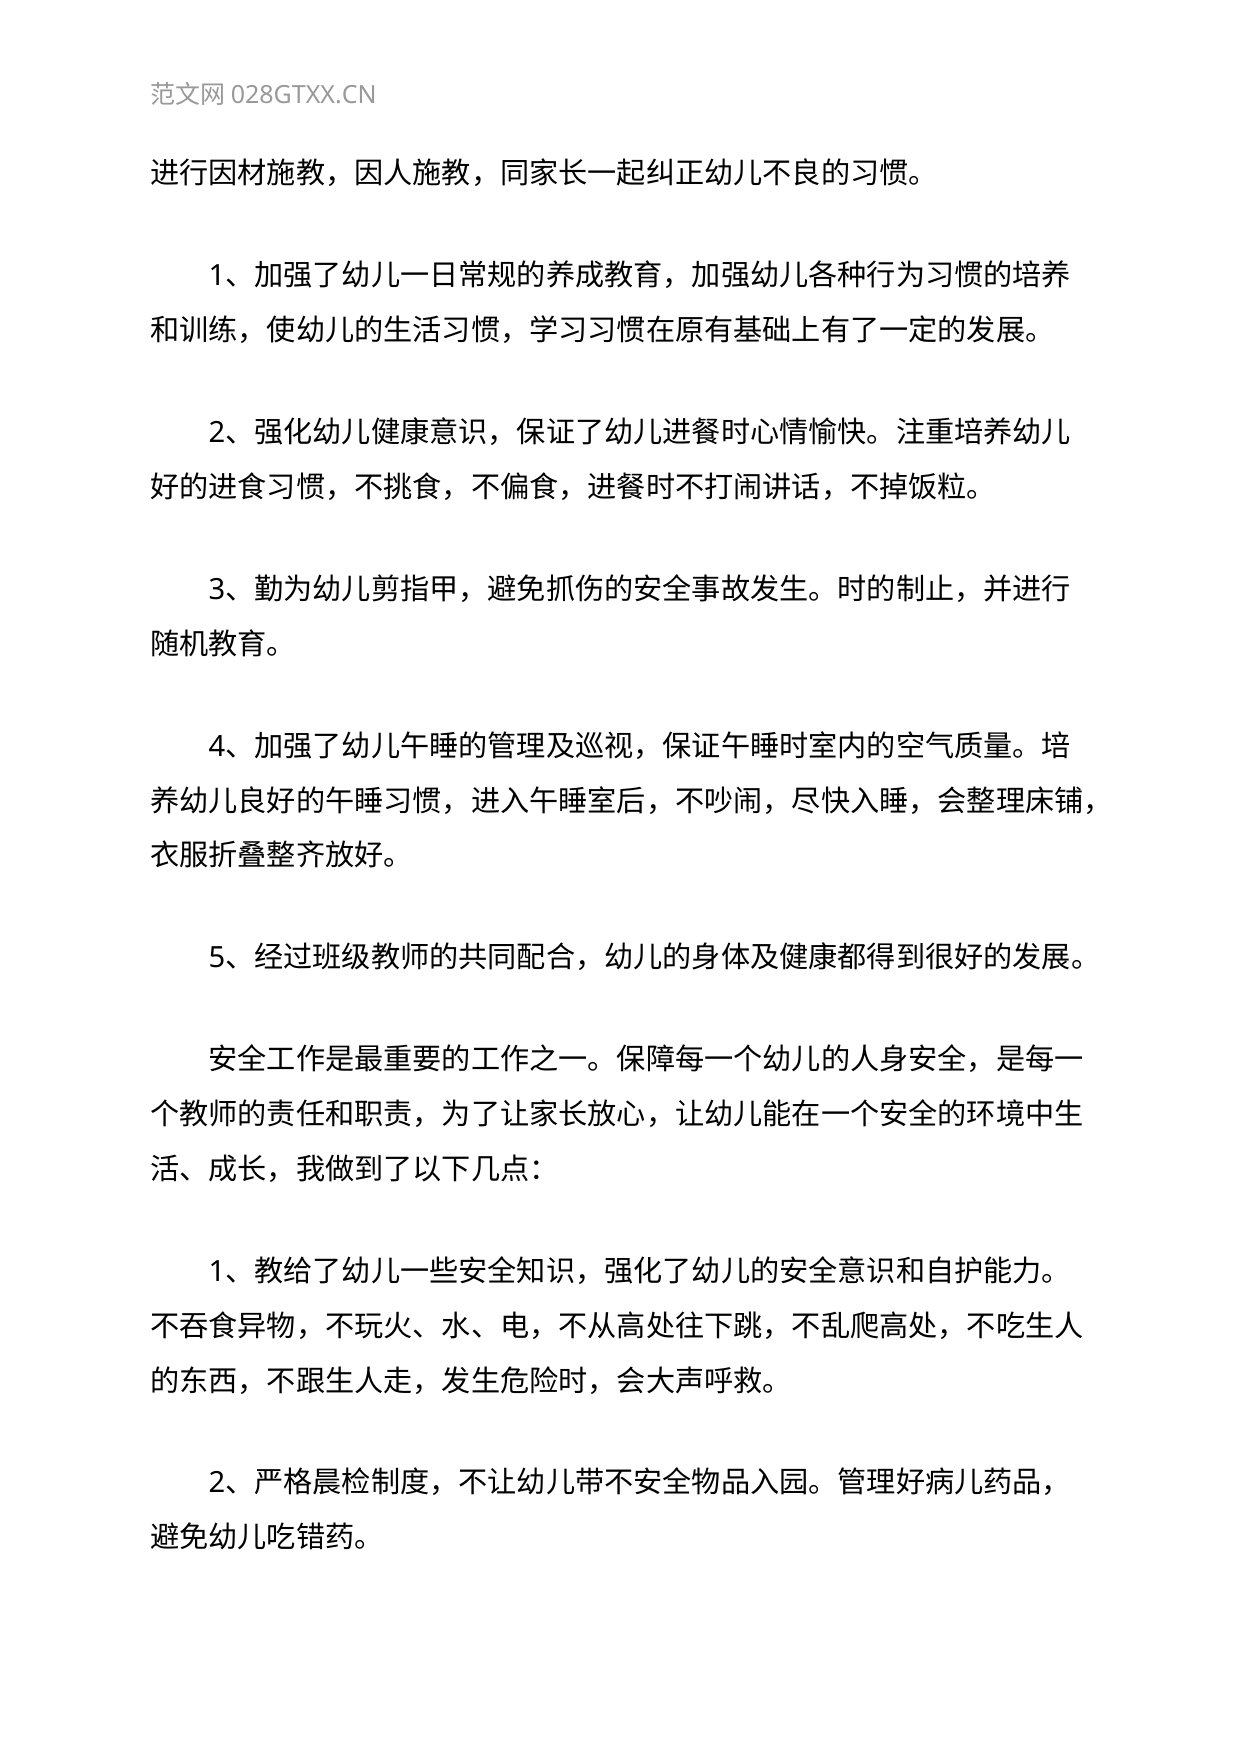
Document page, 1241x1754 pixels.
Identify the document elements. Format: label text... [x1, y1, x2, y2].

text 1、教给了幼儿一些安全知识，强化了幼儿的安全意识和自护能力。不吞食异物，不玩火、水、电，不从高处往下跳，不乱爬高处，不吃生人的东西，不跟生人走，发生危险时，会大声呼救。 [150, 1247, 1090, 1399]
text 1、加强了幼儿一日常规的养成教育，加强幼儿各种行为习惯的培养和训练，使幼儿的生活习惯，学习习惯在原有基础上有了一定的发展。 [150, 252, 1090, 349]
text 3、勤为幼儿剪指甲，避免抓伤的安全事故发生。时的制止，并进行随机教育。 [150, 565, 1090, 663]
text 2、严格晨检制度，不让幼儿带不安全物品入园。管理好病儿药品，避免幼儿吃错药。 [150, 1459, 1090, 1556]
text 安全工作是最重要的工作之一。保障每一个幼儿的人身安全，是每一个教师的责任和职责，为了让家长放心，让幼儿能在一个安全的环境中生活、成长，我做到了以下几点： [150, 1036, 1090, 1188]
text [150, 150, 1090, 192]
text 5、经过班级教师的共同配合，幼儿的身体及健康都得到很好的发展。 [150, 934, 1090, 976]
text 4、加强了幼儿午睡的管理及巡视，保证午睡时室内的空气质量。培养幼儿良好的午睡习惯，进入午睡室后，不吵闹，尽快入睡，会整理床铺，衣服折叠整齐放好。 [150, 722, 1090, 874]
text 2、强化幼儿健康意识，保证了幼儿进餐时心情愉快。注重培养幼儿好的进食习惯，不挑食，不偏食，进餐时不打闹讲话，不掉饭粒。 [150, 408, 1090, 506]
